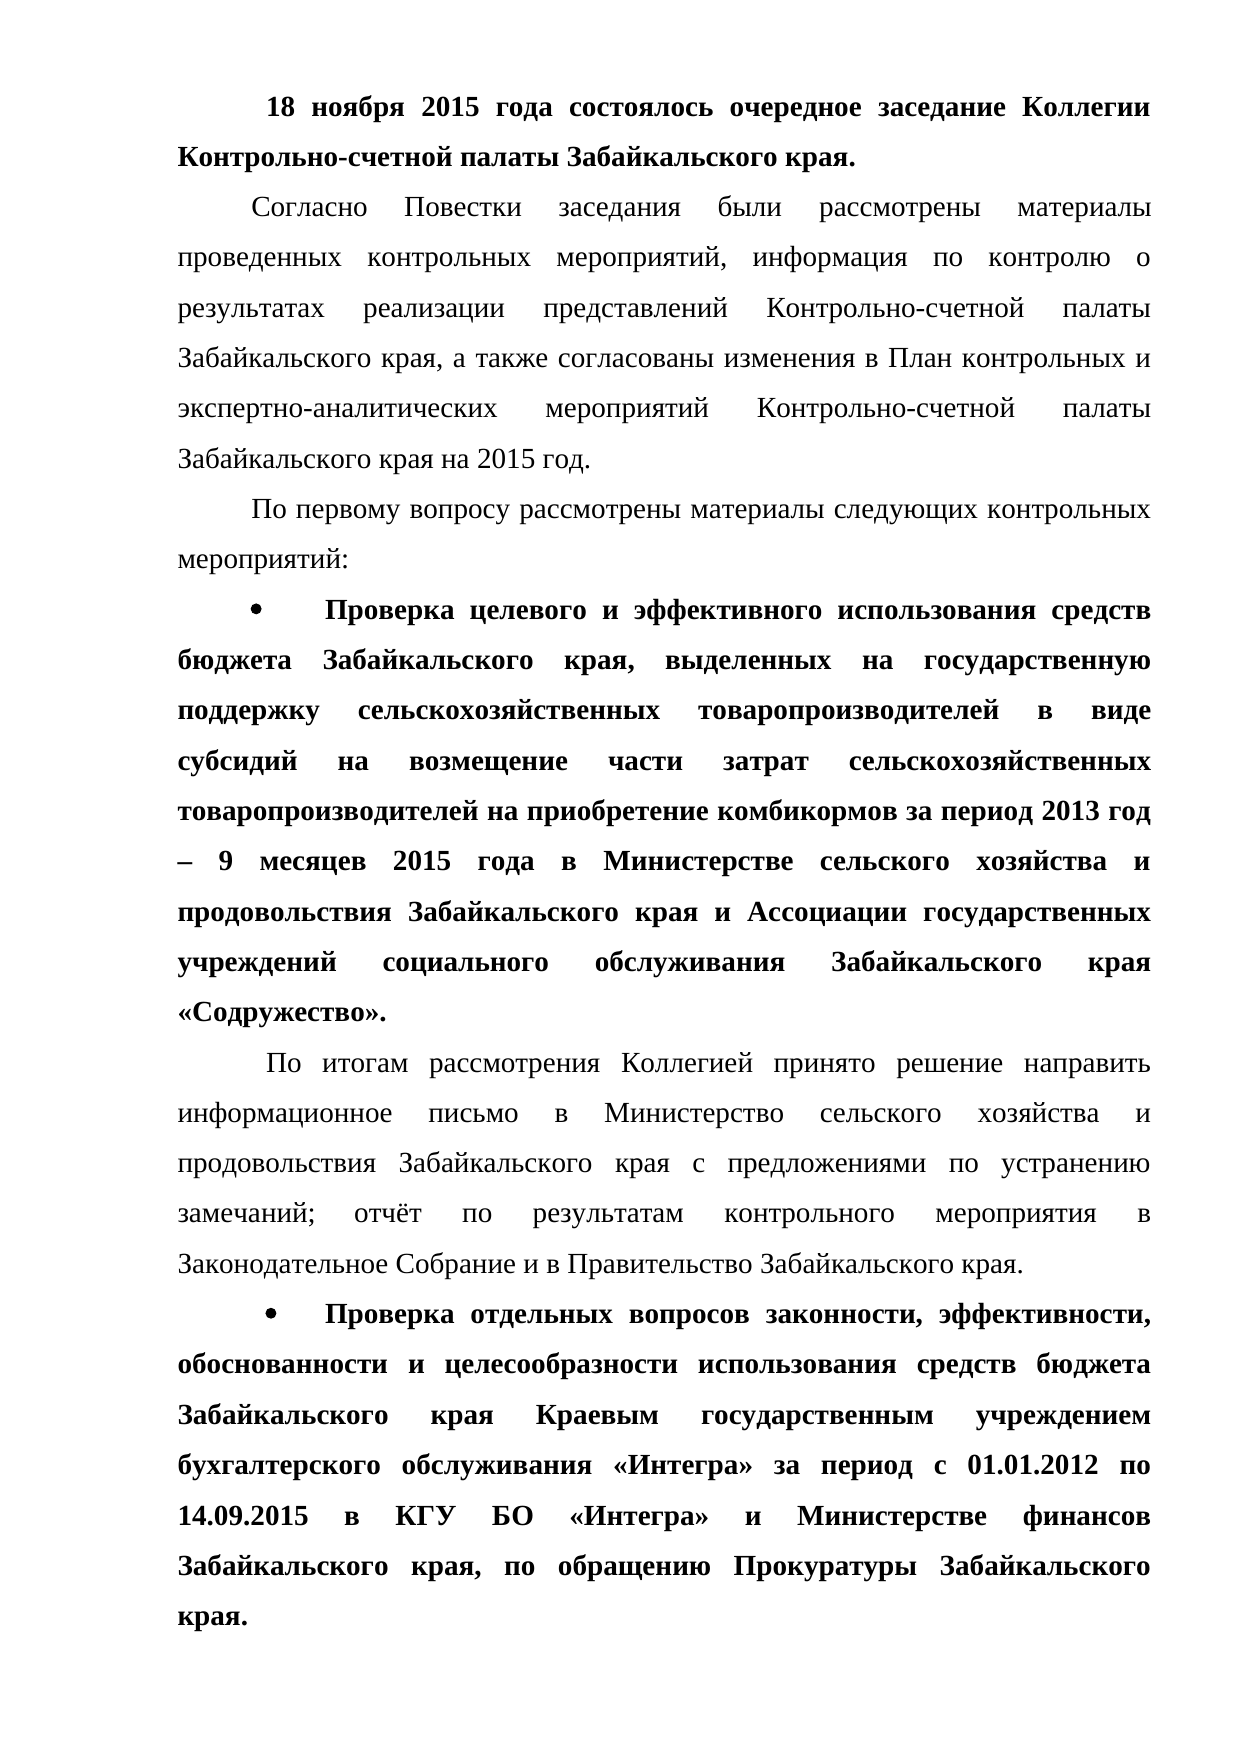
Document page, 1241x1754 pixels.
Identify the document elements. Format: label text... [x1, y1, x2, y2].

text 18 ноября 2015 года состоялось очередное заседание Коллегии Контрольно-счетной палаты Забайкальского края. [177, 89, 1152, 172]
text По первому вопросу рассмотрены материалы следующих контрольных мероприятий: [177, 491, 1152, 575]
list Проверка отдельных вопросов законности, эффективности, обоснованности и целесообразности использования средств бюджета Забайкальского края Краевым государственным учреждением бухгалтерского обслуживания «Интегра» за период с 01.01.2012 по 14.09.2015 в КГУ БО «Интегра» и Министерстве финансов Забайкальского края, по обращению Прокуратуры Забайкальского края. [177, 1296, 1152, 1632]
list Проверка целевого и эффективного использования средств бюджета Забайкальского края, выделенных на государственную поддержку сельскохозяйственных товаропроизводителей в виде субсидий на возмещение части затрат сельскохозяйственных товаропроизводителей на приобретение комбикормов за период 2013 год – 9 месяцев 2015 года в Министерстве сельского хозяйства и продовольствия Забайкальского края и Ассоциации государственных учреждений социального обслуживания Забайкальского края «Содружество». [177, 592, 1152, 1028]
text Согласно Повестки заседания были рассмотрены материалы проведенных контрольных мероприятий, информация по контролю о результатах реализации представлений Контрольно-счетной палаты Забайкальского края, а также согласованы изменения в План контрольных и экспертно-аналитических мероприятий Контрольно-счетной палаты Забайкальского края на 2015 год. [177, 189, 1152, 474]
text По итогам рассмотрения Коллегией принято решение направить информационное письмо в Министерство сельского хозяйства и продовольствия Забайкальского края с предложениями по устранению замечаний; отчёт по результатам контрольного мероприятия в Законодательное Собрание и в Правительство Забайкальского края. [177, 1045, 1152, 1279]
